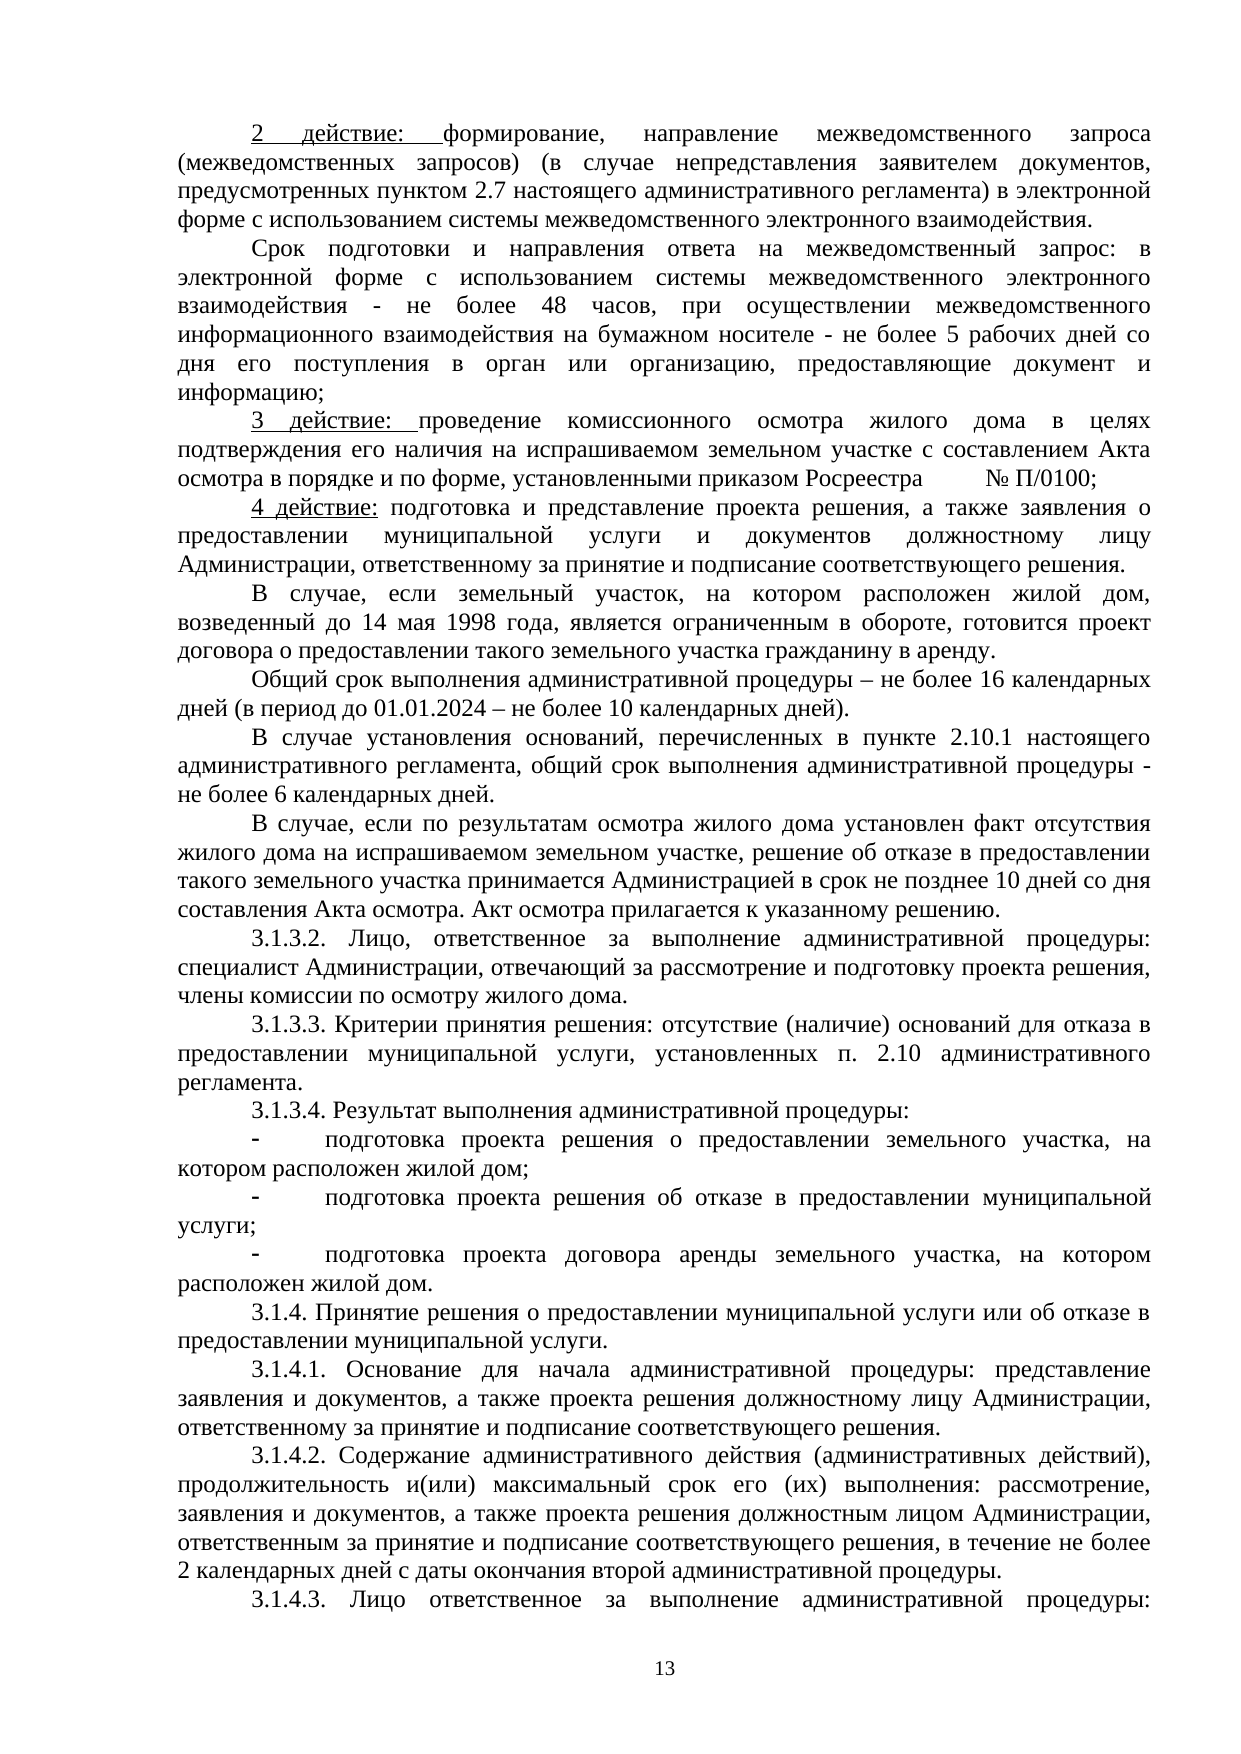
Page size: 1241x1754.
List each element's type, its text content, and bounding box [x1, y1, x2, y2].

text 3.1.3.4. Результат выполнения административной процедуры: [177, 1096, 1152, 1124]
text 2 действие: формирование, направление межведомственного запроса (межведомственных запросов) (в случае непредставления заявителем документов, предусмотренных пунктом 2.7 настоящего административного регламента) в электронной форме с использованием системы межведомственного электронного взаимодействия. [177, 118, 1152, 233]
text 4 действие: подготовка и представление проекта решения, а также заявления о предоставлении муниципальной услуги и документов должностному лицу Администрации, ответственному за принятие и подписание соответствующего решения. [177, 492, 1152, 578]
text Срок подготовки и направления ответа на межведомственный запрос: в электронной форме с использованием системы межведомственного электронного взаимодействия - не более 48 часов, при осуществлении межведомственного информационного взаимодействия на бумажном носителе - не более 5 рабочих дней со дня его поступления в орган или организацию, предоставляющие документ и информацию; [177, 233, 1152, 406]
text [177, 1584, 1152, 1613]
text В случае, если земельный участок, на котором расположен жилой дом, возведенный до 14 мая 1998 года, является ограниченным в обороте, готовится проект договора о предоставлении такого земельного участка гражданину в аренду. [177, 578, 1152, 664]
text В случае установления оснований, перечисленных в пункте 2.10.1 настоящего административного регламента, общий срок выполнения административной процедуры - не более 6 календарных дней. [177, 722, 1152, 808]
text 3.1.3.3. Критерии принятия решения: отсутствие (наличие) оснований для отказа в предоставлении муниципальной услуги, установленных п. 2.10 административного регламента. [177, 1009, 1152, 1096]
list подготовка проекта договора аренды земельного участка, на котором расположен жилой дом. [177, 1239, 1152, 1297]
text Общий срок выполнения административной процедуры – не более 16 календарных дней (в период до 01.01.2024 – не более 10 календарных дней). [177, 664, 1152, 722]
text 3.1.4.1. Основание для начала административной процедуры: представление заявления и документов, а также проекта решения должностному лицу Администрации, ответственному за принятие и подписание соответствующего решения. [177, 1354, 1152, 1441]
text 3.1.4. Принятие решения о предоставлении муниципальной услуги или об отказе в предоставлении муниципальной услуги. [177, 1297, 1152, 1354]
list подготовка проекта решения об отказе в предоставлении муниципальной услуги; [177, 1182, 1152, 1239]
list подготовка проекта решения о предоставлении земельного участка, на котором расположен жилой дом; [177, 1124, 1152, 1182]
text 3.1.4.2. Содержание административного действия (административных действий), продолжительность и(или) максимальный срок его (их) выполнения: рассмотрение, заявления и документов, а также проекта решения должностным лицом Администрации, ответственным за принятие и подписание соответствующего решения, в течение не более 2 календарных дней с даты окончания второй административной процедуры. [177, 1441, 1152, 1584]
text 3.1.3.2. Лицо, ответственное за выполнение административной процедуры: специалист Администрации, отвечающий за рассмотрение и подготовку проекта решения, члены комиссии по осмотру жилого дома. [177, 923, 1152, 1009]
text 3 действие: проведение комиссионного осмотра жилого дома в целях подтверждения его наличия на испрашиваемом земельном участке с составлением Акта осмотра в порядке и по форме, установленными приказом Росреестра № П/0100; [177, 406, 1152, 492]
text В случае, если по результатам осмотра жилого дома установлен факт отсутствия жилого дома на испрашиваемом земельном участке, решение об отказе в предоставлении такого земельного участка принимается Администрацией в срок не позднее 10 дней со дня составления Акта осмотра. Акт осмотра прилагается к указанному решению. [177, 808, 1152, 923]
